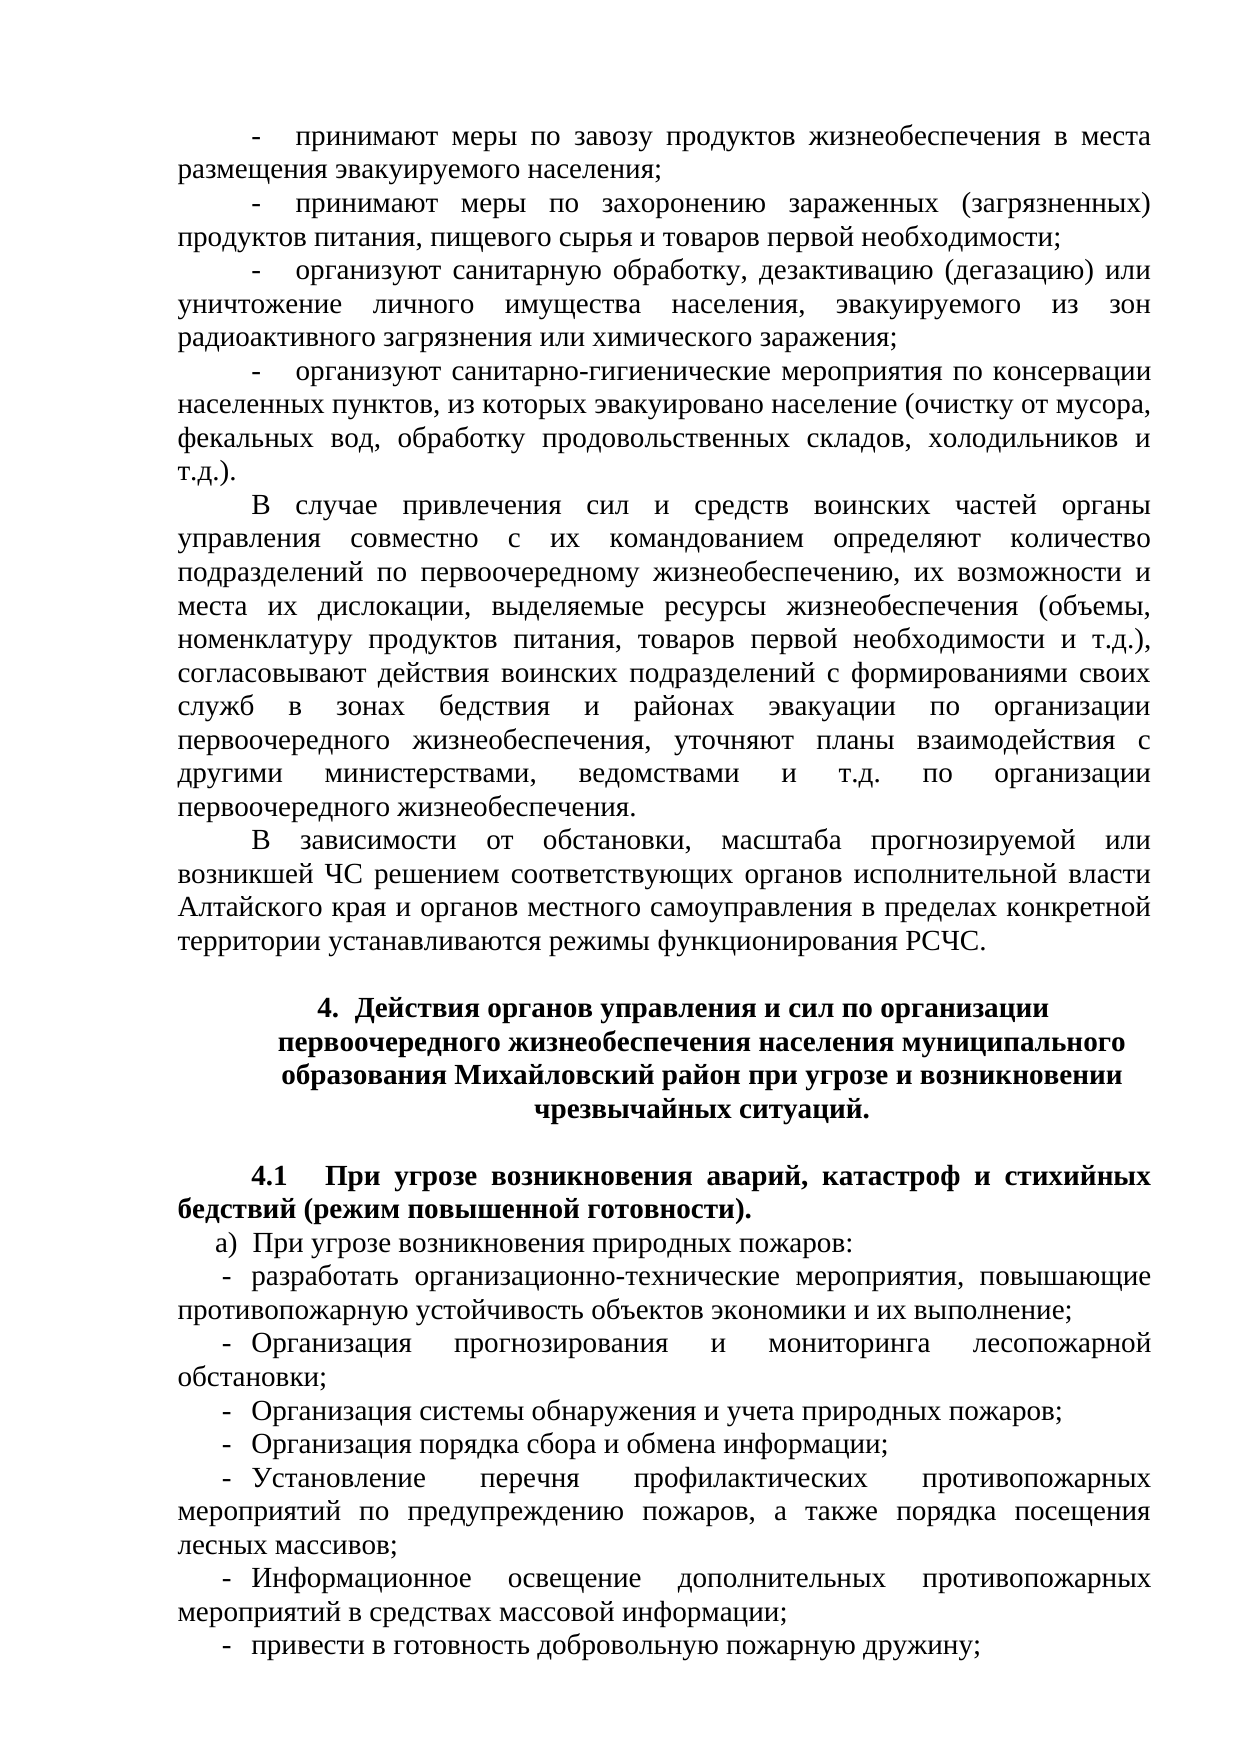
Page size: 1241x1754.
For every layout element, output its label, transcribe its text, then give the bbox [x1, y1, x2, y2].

list привести в готовность добровольную пожарную дружину; [177, 1627, 1152, 1661]
text В случае привлечения сил и средств воинских частей органы управления совместно с их командованием определяют количество подразделений по первоочередному жизнеобеспечению, их возможности и места их дислокации, выделяемые ресурсы жизнеобеспечения (объемы, номенклатуру продуктов питания, товаров первой необходимости и т.д.), согласовывают действия воинских подразделений с формированиями своих служб в зонах бедствия и районах эвакуации по организации первоочередного жизнеобеспечения, уточняют планы взаимодействия с другими министерствами, ведомствами и т.д. по организации первоочередного жизнеобеспечения. [177, 487, 1152, 822]
list Действия органов управления и сил по организации первоочередного жизнеобеспечения населения муниципального образования Михайловский район при угрозе и возникновении чрезвычайных ситуаций. [215, 990, 1152, 1124]
list Информационное освещение дополнительных противопожарных мероприятий в средствах массовой информации; [177, 1560, 1152, 1627]
list При угрозе возникновения аварий, катастроф и стихийных бедствий (режим повышенной готовности). [177, 1158, 1152, 1225]
list организуют санитарную обработку, дезактивацию (дегазацию) или уничтожение личного имущества населения, эвакуируемого из зон радиоактивного загрязнения или химического заражения; [177, 252, 1152, 353]
text В зависимости от обстановки, масштаба прогнозируемой или возникшей ЧС решением соответствующих органов исполнительной власти Алтайского края и органов местного самоуправления в пределах конкретной территории устанавливаются режимы функционирования РСЧС. [177, 822, 1152, 957]
list Установление перечня профилактических противопожарных мероприятий по предупреждению пожаров, а также порядка посещения лесных массивов; [177, 1460, 1152, 1560]
list принимают меры по завозу продуктов жизнеобеспечения в места размещения эвакуируемого населения; [177, 118, 1152, 185]
list организуют санитарно-гигиенические мероприятия по консервации населенных пунктов, из которых эвакуировано население (очистку от мусора, фекальных вод, обработку продовольственных складов, холодильников и т.д.). [177, 353, 1152, 487]
list При угрозе возникновения природных пожаров: [215, 1225, 1152, 1258]
list Организация порядка сбора и обмена информации; [177, 1426, 1152, 1460]
list разработать организационно-технические мероприятия, повышающие противопожарную устойчивость объектов экономики и их выполнение; [177, 1258, 1152, 1326]
list Организация прогнозирования и мониторинга лесопожарной обстановки; [177, 1326, 1152, 1393]
list Организация системы обнаружения и учета природных пожаров; [177, 1393, 1152, 1426]
list принимают меры по захоронению зараженных (загрязненных) продуктов питания, пищевого сырья и товаров первой необходимости; [177, 185, 1152, 252]
